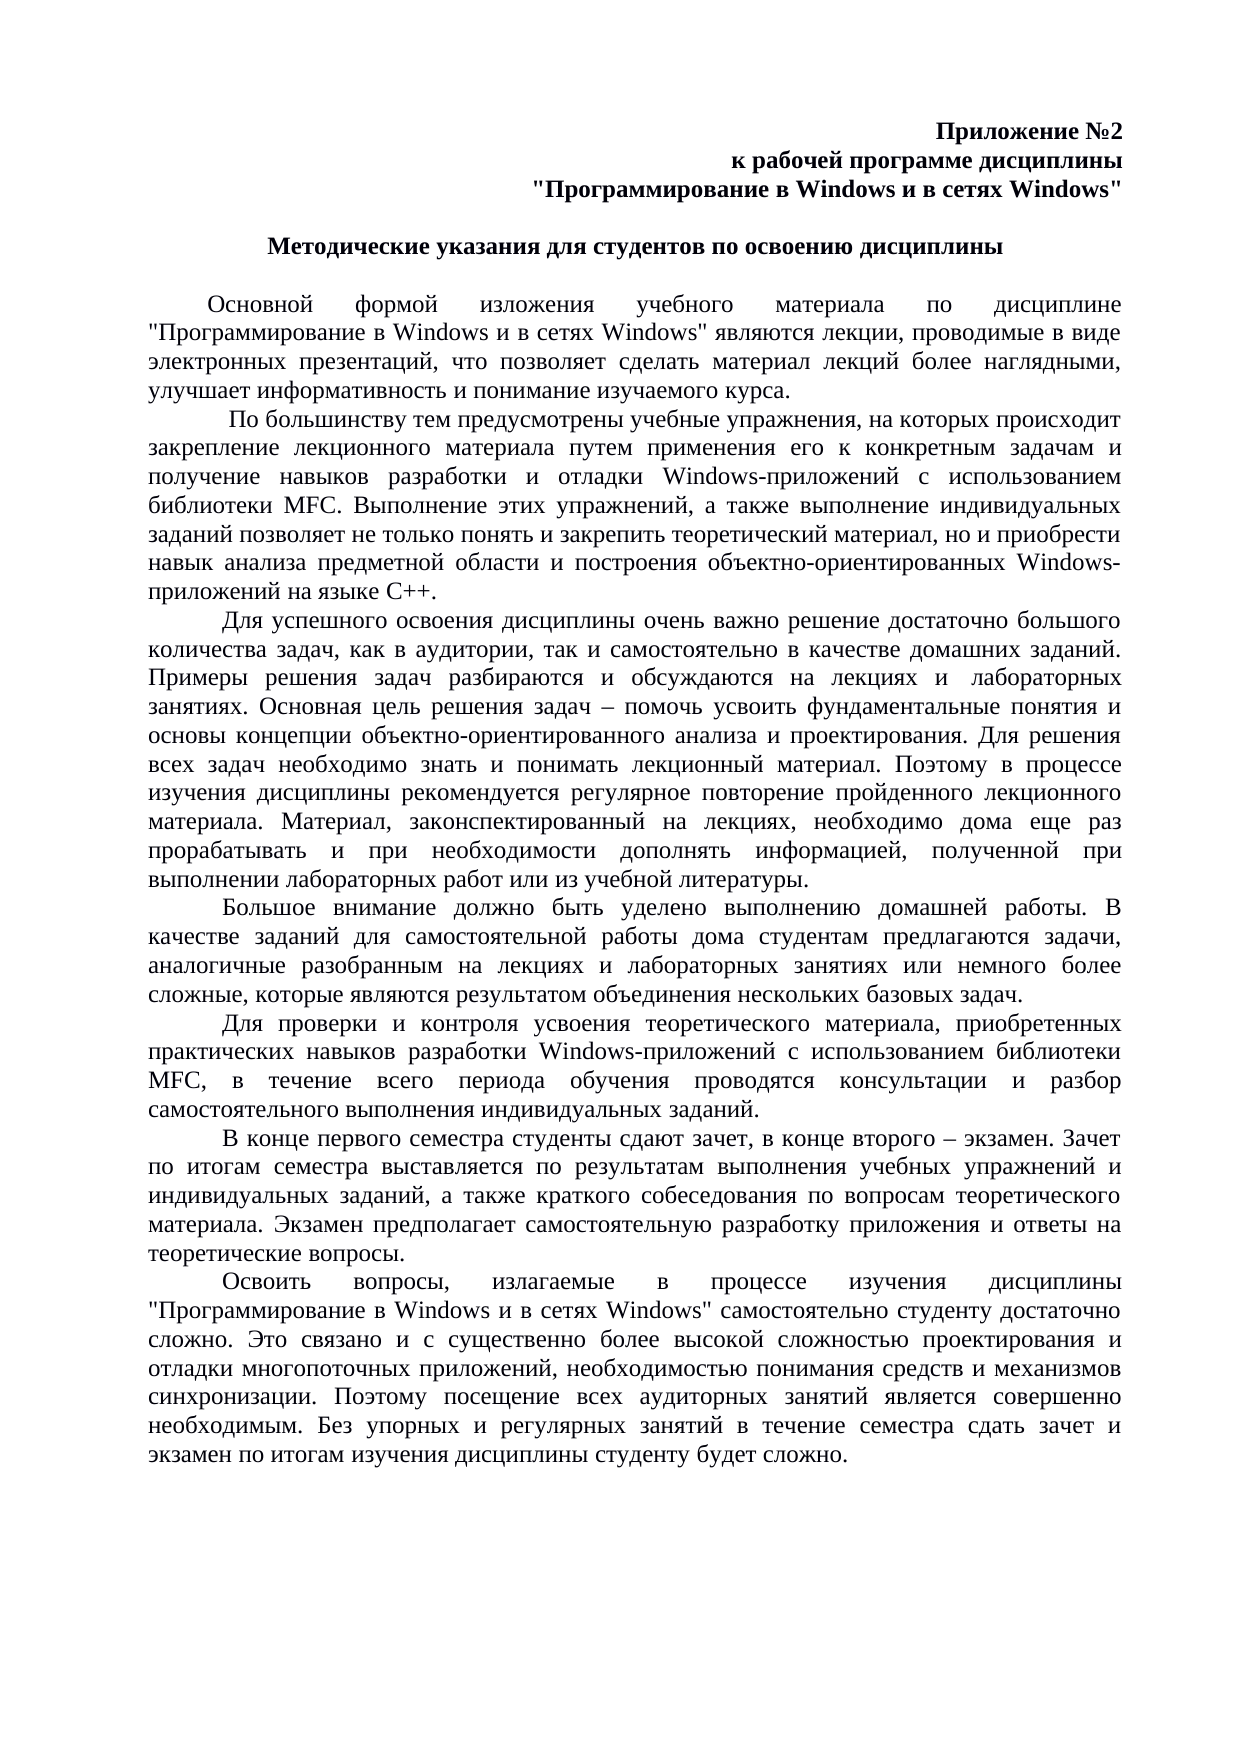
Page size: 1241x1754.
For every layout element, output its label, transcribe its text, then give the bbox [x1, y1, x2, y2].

text Для проверки и контроля усвоения теоретического материала, приобретенных практических навыков разработки Windows-приложений с использованием библиотеки MFC, в течение всего периода обучения проводятся консультации и разбор самостоятельного выполнения индивидуальных заданий. [148, 1008, 1122, 1123]
text Большое внимание должно быть уделено выполнению домашней работы. В качестве заданий для самостоятельной работы дома студентам предлагаются задачи, аналогичные разобранным на лекциях и лабораторных занятиях или немного более сложные, которые являются результатом объединения нескольких базовых задач. [148, 892, 1122, 1007]
subtitle Приложение №2 к рабочей программе дисциплины "Программирование в Windows и в сетях Windows" [531, 116, 1123, 202]
text Для успешного освоения дисциплины очень важно решение достаточно большого количества задач, как в аудитории, так и самостоятельно в качестве домашних заданий. Примеры решения задач разбираются и обсуждаются на лекциях и лабораторных занятиях. Основная цель решения задач – помочь усвоить фундаментальные понятия и основы концепции объектно-ориентированного анализа и проектирования. Для решения всех задач необходимо знать и понимать лекционный материал. Поэтому в процессе изучения дисциплины рекомендуется регулярное повторение пройденного лекционного материала. Материал, законспектированный на лекциях, необходимо дома еще раз прорабатывать и при необходимости дополнять информацией, полученной при выполнении лабораторных работ или из учебной литературы. [148, 605, 1122, 892]
text Методические указания для студентов по освоению дисциплины [266, 231, 1004, 260]
text По большинству тем предусмотрены учебные упражнения, на которых происходит закрепление лекционного материала путем применения его к конкретным задачам и получение навыков разработки и отладки Windows-приложений с использованием библиотеки MFC. Выполнение этих упражнений, а также выполнение индивидуальных заданий позволяет не только понять и закрепить теоретический материал, но и приобрести навык анализа предметной области и построения объектно-ориентированных Windows- приложений на языке C++. [148, 404, 1122, 605]
text Освоить вопросы, излагаемые в процессе изучения дисциплины "Программирование в Windows и в сетях Windows" самостоятельно студенту достаточно сложно. Это связано и с существенно более высокой сложностью проектирования и отладки многопоточных приложений, необходимостью понимания средств и механизмов синхронизации. Поэтому посещение всех аудиторных занятий является совершенно необходимым. Без упорных и регулярных занятий в течение семестра сдать зачет и экзамен по итогам изучения дисциплины студенту будет сложно. [148, 1266, 1122, 1468]
text В конце первого семестра студенты сдают зачет, в конце второго – экзамен. Зачет по итогам семестра выставляется по результатам выполнения учебных упражнений и индивидуальных заданий, а также краткого собеседования по вопросам теоретического материала. Экзамен предполагает самостоятельную разработку приложения и ответы на теоретические вопросы. [148, 1123, 1121, 1266]
text Основной формой изложения учебного материала по дисциплине "Программирование в Windows и в сетях Windows" являются лекции, проводимые в виде электронных презентаций, что позволяет сделать материал лекций более наглядными, улучшает информативность и понимание изучаемого курса. [148, 289, 1122, 404]
